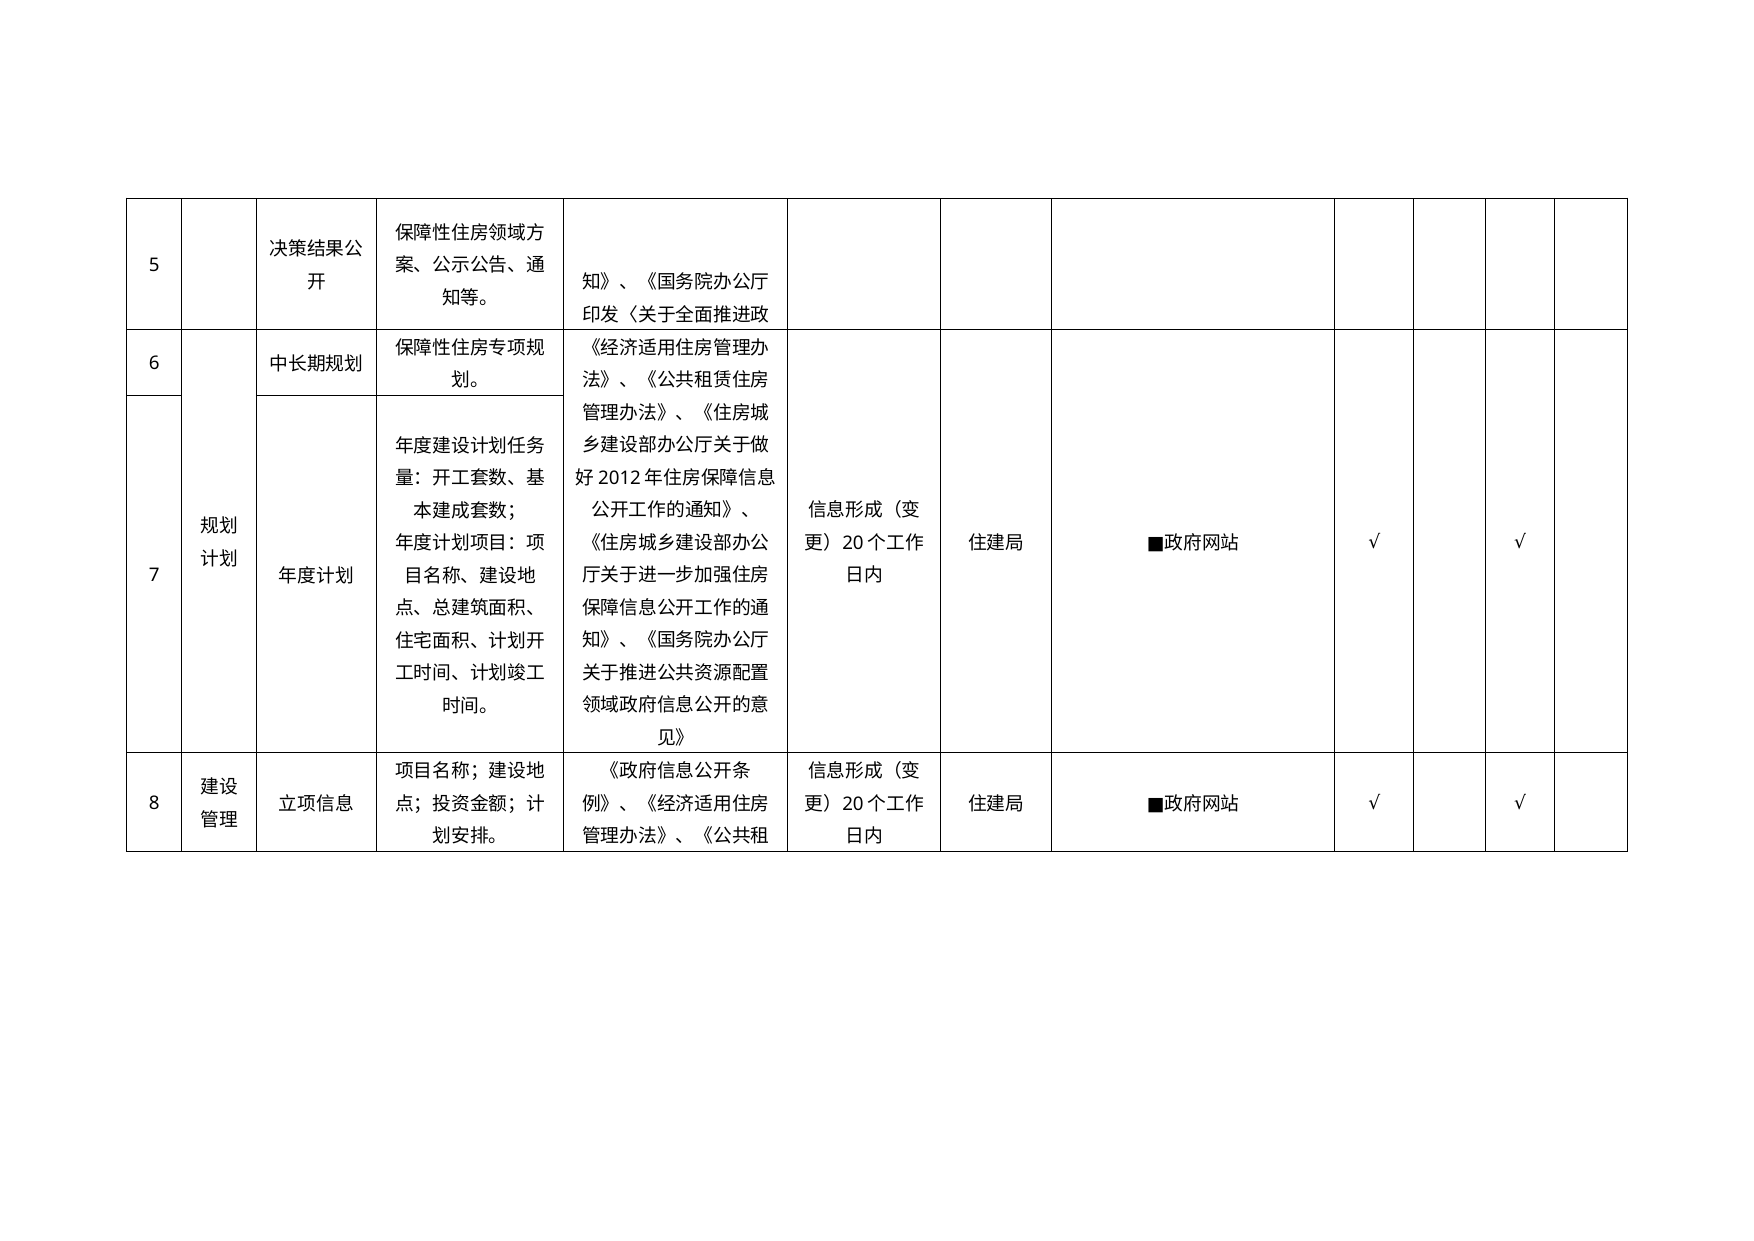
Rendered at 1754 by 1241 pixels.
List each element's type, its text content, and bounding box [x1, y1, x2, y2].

table_cell [1414, 753, 1485, 851]
table_cell √ [1486, 330, 1554, 752]
table_cell √ [1335, 330, 1413, 752]
table_cell 7 [127, 396, 181, 752]
table_cell 《经济适用住房管理办法》、《公共租赁住房管理办法》、《住房城乡建设部办公厅关于做好2012年住房保障信息公开工作的通知》、《住房城乡建设部办公厅关于进一步加强住房保障信息公开工作的通知》、《国务院办公厅关于推进公共资源配置领域政府信息公开的意见》 [564, 330, 787, 752]
table_cell 住建局 [941, 753, 1051, 851]
table_cell 保障性住房专项规划。 [377, 330, 563, 395]
table_cell [1555, 753, 1627, 851]
table_cell 信息形成（变更）20个工作日内 [788, 753, 940, 851]
table_cell 《政府信息公开条例》、《经济适用住房管理办法》、《公共租赁住房管理办法》、《住房城乡建设部办公厅关于做好2012年住房保障信息公开工作的通知》、《住房城乡建设部办公厅关于进一步加强住房保障信息公开工作的通知》、《国务院办公厅关于推进公共资源配置领域政府信息公开的意见》 [564, 753, 787, 851]
table_cell 项目名称；建设地点；投资金额；计划安排。 [377, 753, 563, 851]
table_cell 年度建设计划任务量：开工套数、基本建成套数； 年度计划项目：项目名称、建设地点、总建筑面积、住宅面积、计划开工时间、计划竣工时间。 [377, 396, 563, 752]
table_cell [1414, 330, 1485, 752]
table_cell 年度计划 [257, 396, 376, 752]
table_cell 保障性住房领域方案、公示公告、通知等。 [377, 199, 563, 329]
table_cell 5 [127, 199, 181, 329]
table_cell 建设管理 [182, 753, 256, 851]
table_cell 住建局 [941, 330, 1051, 752]
table_cell √ [1486, 753, 1554, 851]
table_cell ■政府网站 [1052, 753, 1334, 851]
table_cell 8 [127, 753, 181, 851]
table_cell 6 [127, 330, 181, 395]
table_cell 立项信息 [257, 753, 376, 851]
table_cell ■政府网站 [1052, 330, 1334, 752]
table_cell √ [1335, 753, 1413, 851]
table_cell 中长期规划 [257, 330, 376, 395]
table_cell [1555, 330, 1627, 752]
table_cell 规划计划 [182, 330, 256, 752]
table_cell 信息形成（变更）20个工作日内 [788, 330, 940, 752]
table_cell 决策结果公开 [257, 199, 376, 329]
